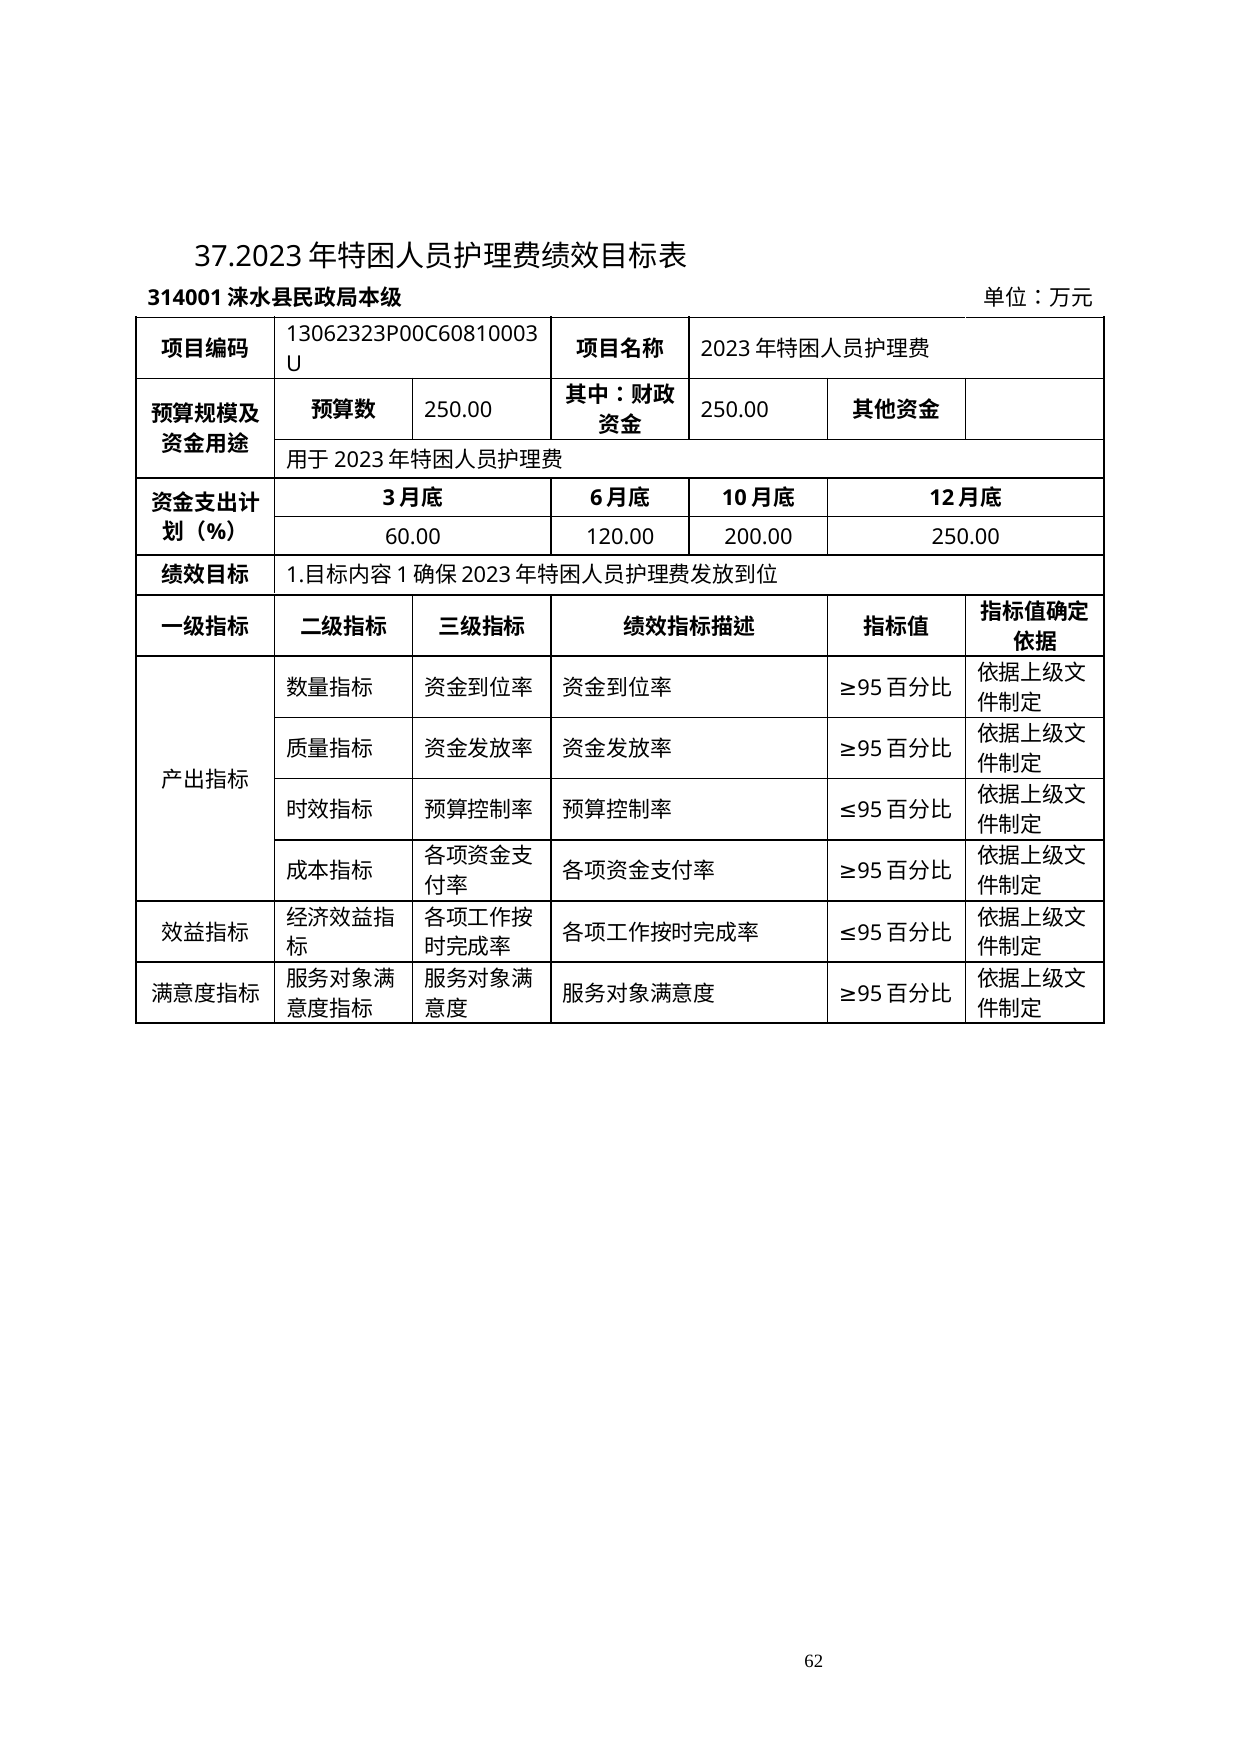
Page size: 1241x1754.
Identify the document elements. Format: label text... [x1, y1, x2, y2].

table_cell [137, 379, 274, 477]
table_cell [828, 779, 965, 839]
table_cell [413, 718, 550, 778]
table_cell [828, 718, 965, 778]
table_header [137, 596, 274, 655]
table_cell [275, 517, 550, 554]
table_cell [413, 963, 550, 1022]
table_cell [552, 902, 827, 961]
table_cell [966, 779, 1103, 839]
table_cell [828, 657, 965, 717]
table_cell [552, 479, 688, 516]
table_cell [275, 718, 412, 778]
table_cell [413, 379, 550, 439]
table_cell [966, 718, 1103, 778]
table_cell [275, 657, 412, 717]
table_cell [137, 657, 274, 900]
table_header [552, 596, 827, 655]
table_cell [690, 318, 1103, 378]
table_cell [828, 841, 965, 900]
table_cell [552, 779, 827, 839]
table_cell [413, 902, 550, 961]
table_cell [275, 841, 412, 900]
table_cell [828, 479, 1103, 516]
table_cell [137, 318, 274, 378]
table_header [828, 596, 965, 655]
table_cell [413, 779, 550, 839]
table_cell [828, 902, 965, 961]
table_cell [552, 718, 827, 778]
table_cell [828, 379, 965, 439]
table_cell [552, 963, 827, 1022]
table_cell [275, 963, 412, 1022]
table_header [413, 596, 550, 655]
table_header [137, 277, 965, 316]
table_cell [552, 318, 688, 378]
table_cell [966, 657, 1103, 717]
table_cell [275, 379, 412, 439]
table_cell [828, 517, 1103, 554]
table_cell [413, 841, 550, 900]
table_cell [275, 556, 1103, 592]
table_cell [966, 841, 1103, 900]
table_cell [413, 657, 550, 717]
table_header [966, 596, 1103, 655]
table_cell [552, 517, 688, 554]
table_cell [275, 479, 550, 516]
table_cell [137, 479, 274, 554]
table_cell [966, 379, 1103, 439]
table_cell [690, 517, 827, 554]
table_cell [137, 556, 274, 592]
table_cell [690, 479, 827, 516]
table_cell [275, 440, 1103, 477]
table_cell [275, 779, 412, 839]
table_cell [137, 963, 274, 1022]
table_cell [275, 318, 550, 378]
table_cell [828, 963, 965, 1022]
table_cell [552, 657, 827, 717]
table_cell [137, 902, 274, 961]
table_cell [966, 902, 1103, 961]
text 37.2023年特困人员护理费绩效目标表 [136, 235, 1104, 275]
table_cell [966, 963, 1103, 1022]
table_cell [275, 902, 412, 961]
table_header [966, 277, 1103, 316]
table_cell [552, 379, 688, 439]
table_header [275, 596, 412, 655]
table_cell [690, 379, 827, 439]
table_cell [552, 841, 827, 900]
